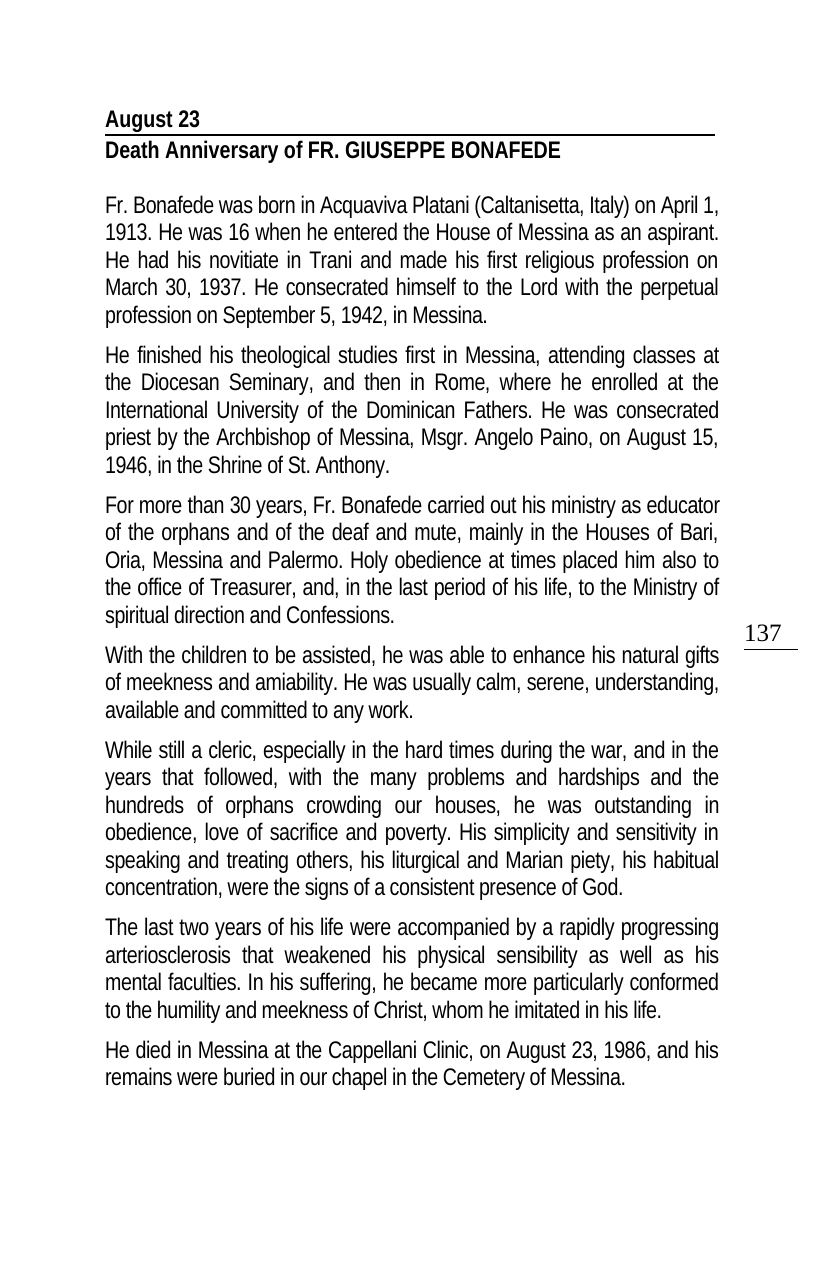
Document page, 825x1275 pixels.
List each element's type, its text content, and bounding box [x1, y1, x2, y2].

text While still a cleric, especially in the hard times during the war, and in the years that followed, with the many problems and hardships and the hundreds of orphans crowding our houses, he was outstanding in obedience, love of sacrifice and poverty. His simplicity and sensitivity in speaking and treating others, his liturgical and Marian piety, his habitual concentration, were the signs of a consistent presence of God. [105, 736, 720, 901]
text Death Anniversary of FR. GIUSEPPE BONAFEDE [105, 136, 715, 163]
text He died in Messina at the Cappellani Clinic, on August 23, 1986, and his remains were buried in our chapel in the Cemetery of Messina. [105, 1036, 720, 1091]
text With the children to be assisted, he was able to enhance his natural gifts of meekness and amiability. He was usually calm, serene, understanding, available and committed to any work. [105, 641, 720, 723]
text The last two years of his life were accompanied by a rapidly progressing arteriosclerosis that weakened his physical sensibility as well as his mental faculties. In his suffering, he became more particularly conformed to the humility and meekness of Christ, whom he imitated in his life. [105, 913, 720, 1023]
text August 23 [105, 105, 715, 134]
text For more than 30 years, Fr. Bonafede carried out his ministry as educator of the orphans and of the deaf and mute, mainly in the Houses of Bari, Oria, Messina and Palermo. Holy obedience at times placed him also to the office of Treasurer, and, in the last period of his life, to the Ministry of spiritual direction and Confessions. [105, 491, 720, 628]
text He finished his theological studies first in Messina, attending classes at the Diocesan Seminary, and then in Rome, where he enrolled at the International University of the Dominican Fathers. He was consecrated priest by the Archbishop of Messina, Msgr. Angelo Paino, on August 15, 1946, in the Shrine of St. Anthony. [105, 341, 720, 478]
text Fr. Bonafede was born in Acquaviva Platani (Caltanisetta, Italy) on April 1, 1913. He was 16 when he entered the House of Messina as an aspirant. He had his novitiate in Trani and made his first religious profession on March 30, 1937. He consecrated himself to the Lord with the perpetual profession on September 5, 1942, in Messina. [105, 191, 720, 328]
